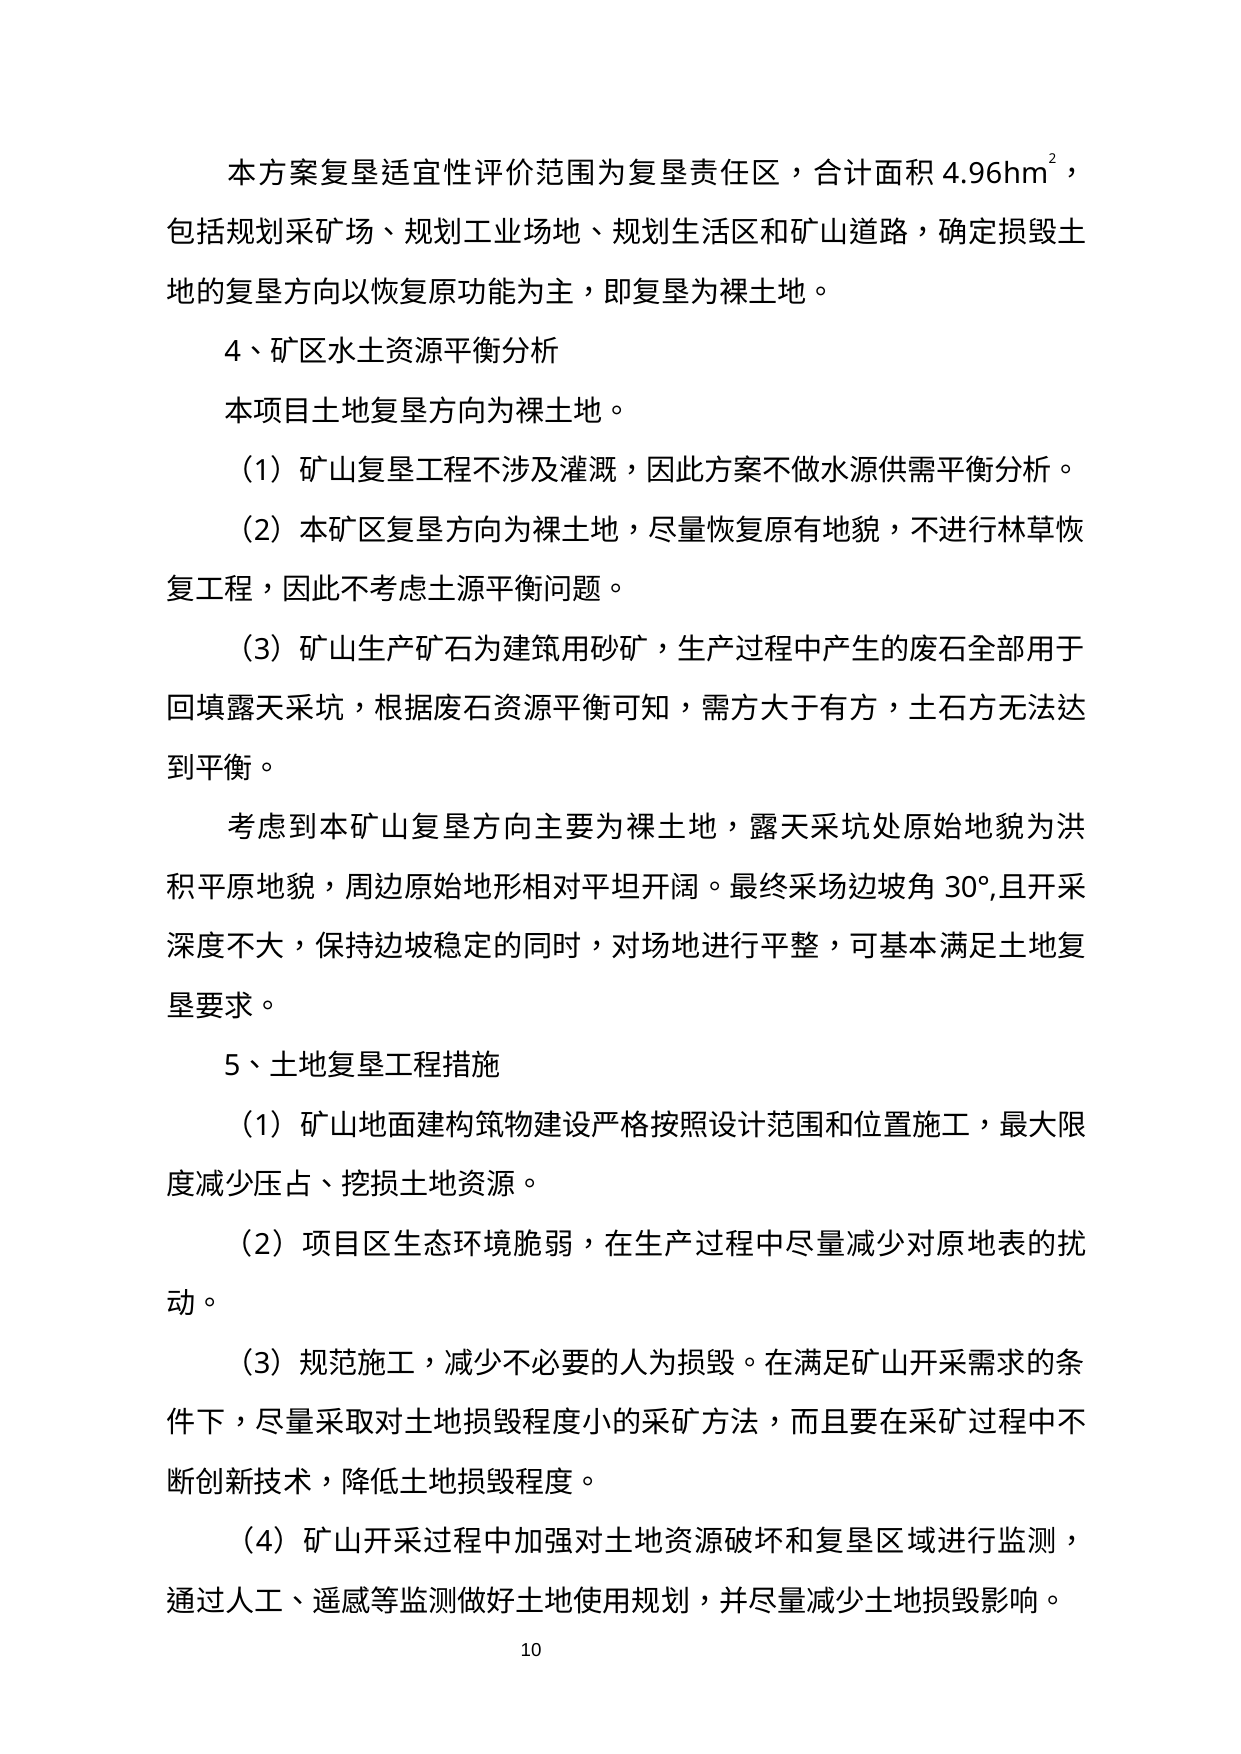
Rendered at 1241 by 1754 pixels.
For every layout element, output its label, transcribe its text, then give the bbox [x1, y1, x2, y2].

text （3）矿山生产矿石为建筑用砂矿，生产过程中产生的废石全部用于回填露天采坑，根据废石资源平衡可知，需方大于有方，土石方无法达到平衡。 [167, 628, 1087, 787]
text （4）矿山开采过程中加强对土地资源破坏和复垦区域进行监测，通过人工、遥感等监测做好土地使用规划，并尽量减少土地损毁影响。 [167, 1520, 1087, 1619]
text 4、矿区水土资源平衡分析 [167, 331, 1087, 370]
list 本方案复垦适宜性评价范围为复垦责任区，合计面积4.96hm2，包括规划采矿场、规划工业场地、规划生活区和矿山道路，确定损毁土地的复垦方向以恢复原功能为主，即复垦为裸土地。 [167, 149, 1087, 311]
text （2）本矿区复垦方向为裸土地，尽量恢复原有地貌，不进行林草恢复工程，因此不考虑土源平衡问题。 [167, 509, 1087, 608]
text （1）矿山地面建构筑物建设严格按照设计范围和位置施工，最大限度减少压占、挖损土地资源。 [167, 1104, 1087, 1203]
text （3）规范施工，减少不必要的人为损毁。在满足矿山开采需求的条件下，尽量采取对土地损毁程度小的采矿方法，而且要在采矿过程中不断创新技术，降低土地损毁程度。 [167, 1342, 1087, 1501]
text （1）矿山复垦工程不涉及灌溉，因此方案不做水源供需平衡分析。 [167, 450, 1087, 489]
text 5、土地复垦工程措施 [167, 1044, 1087, 1084]
text 本项目土地复垦方向为裸土地。 [167, 390, 1087, 430]
text 考虑到本矿山复垦方向主要为裸土地，露天采坑处原始地貌为洪积平原地貌，周边原始地形相对平坦开阔。最终采场边坡角30°,且开采深度不大，保持边坡稳定的同时，对场地进行平整，可基本满足土地复垦要求。 [167, 807, 1087, 1025]
text （2）项目区生态环境脆弱，在生产过程中尽量减少对原地表的扰动。 [167, 1223, 1087, 1322]
